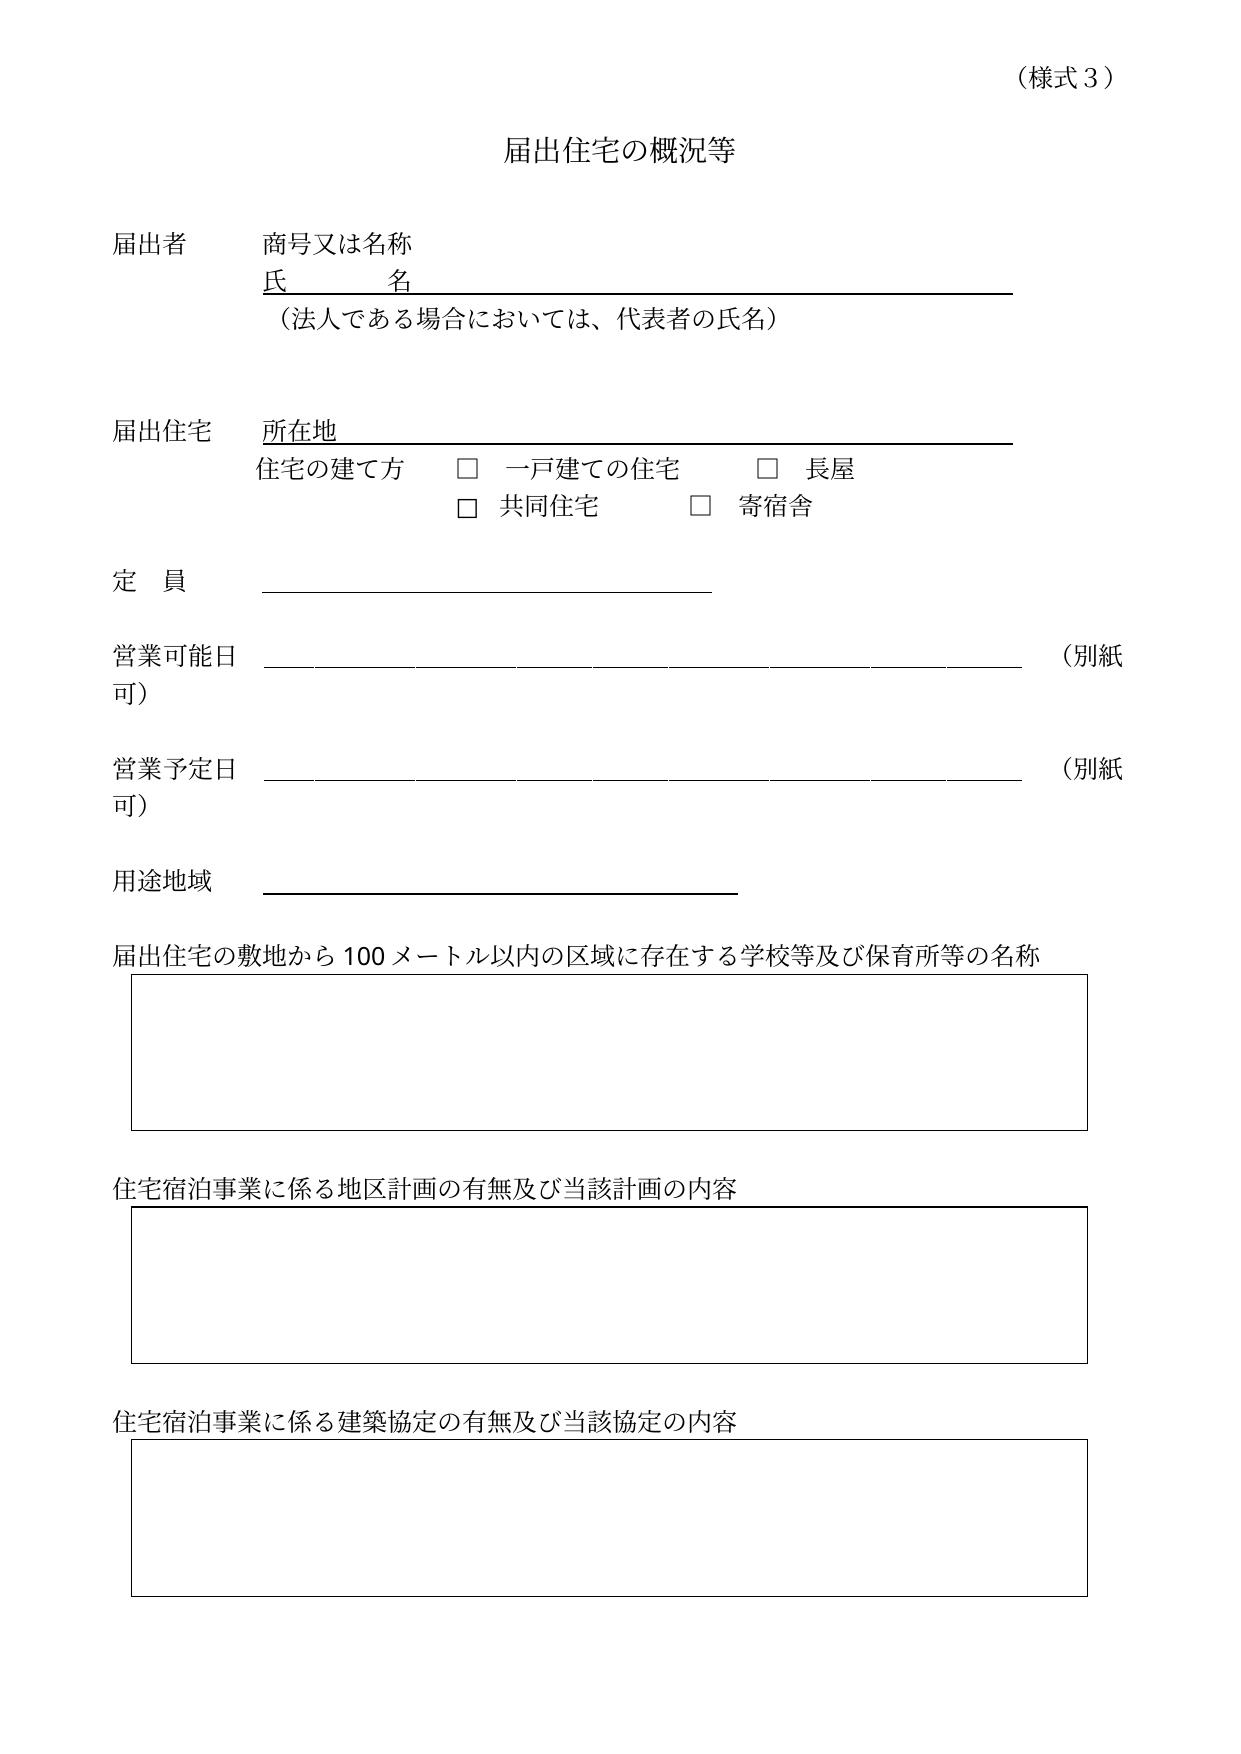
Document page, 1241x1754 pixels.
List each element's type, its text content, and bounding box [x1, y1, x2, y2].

list 届出住宅の敷地から100メートル以内の区域に存在する学校等及び保育所等の名称 [112, 936, 1128, 974]
table_header [132, 1440, 1087, 1596]
text 届出住宅の概況等 [112, 111, 1128, 186]
text 氏 名 [112, 261, 1128, 299]
list 住宅宿泊事業に係る地区計画の有無及び当該計画の内容 [112, 1169, 1128, 1206]
list 営業予定日 ＿＿＿＿＿＿＿＿＿＿＿＿＿＿＿＿＿＿＿＿＿＿＿＿＿＿＿＿＿＿ （別紙可） [112, 749, 1128, 824]
list 共同住宅 □ 寄宿舎 [455, 486, 1128, 524]
text 住宅の建て方 □ 一戸建ての住宅 □ 長屋 [113, 449, 1128, 486]
table_header [132, 1208, 1087, 1363]
text 届出住宅 所在地 [113, 411, 1128, 449]
list 定 員 ＿＿＿＿＿＿＿＿＿＿＿＿＿＿＿＿＿＿ [112, 561, 1128, 599]
text 届出者 商号又は名称 [112, 224, 1128, 261]
table_header [132, 975, 1087, 1130]
list 用途地域 [112, 861, 1128, 899]
text （法人である場合においては、代表者の氏名） [216, 299, 1128, 336]
list 営業可能日 ＿＿＿＿＿＿＿＿＿＿＿＿＿＿＿＿＿＿＿＿＿＿＿＿＿＿＿＿＿＿ （別紙可） [112, 636, 1128, 711]
list 住宅宿泊事業に係る建築協定の有無及び当該協定の内容 [112, 1402, 1128, 1439]
